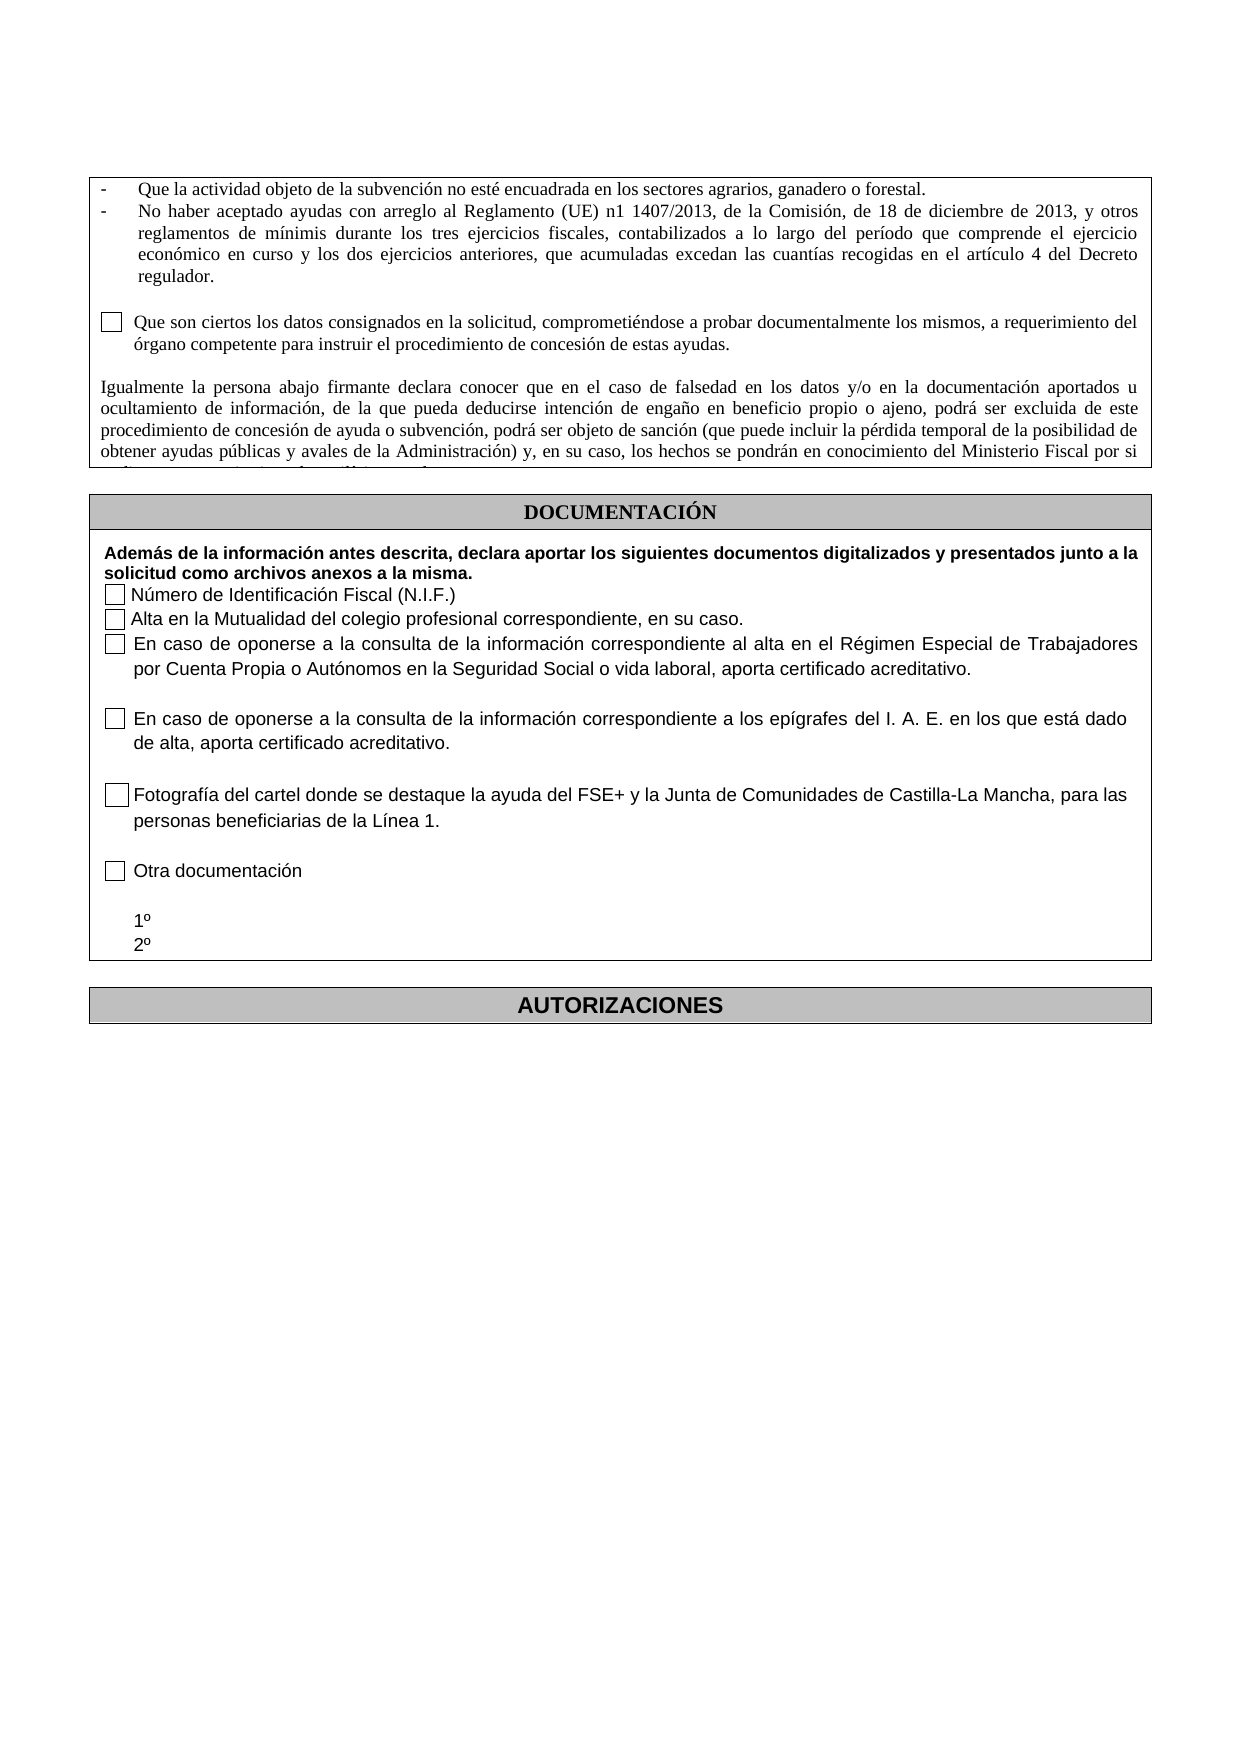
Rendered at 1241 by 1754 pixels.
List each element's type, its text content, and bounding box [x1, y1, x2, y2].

table_header AUTORIZACIONES [90, 988, 1151, 1022]
table_header Que la actividad objeto de la subvención no esté encuadrada en los sectores agrarios, ganadero o forestal. No haber aceptado ayudas con arreglo al Reglamento (UE) n1 1407/2013, de la Comisión, de 18 de diciembre de 2013, y otros reglamentos de mínimis durante los tres ejercicios fiscales, contabilizados a lo largo del período que comprende el ejercicio económico en curso y los dos ejercicios anteriores, que acumuladas excedan las cuantías recogidas en el artículo 4 del Decreto regulador. Que son ciertos los datos consignados en la solicitud, comprometiéndose a probar documentalmente los mismos, a requerimiento del órgano competente para instruir el procedimiento de concesión de estas ayudas. Igualmente la persona abajo firmante declara conocer que en el caso de falsedad en los datos y/o en la documentación aportados u ocultamiento de información, de la que pueda deducirse intención de engaño en beneficio propio o ajeno, podrá ser excluida de este procedimiento de concesión de ayuda o subvención, podrá ser objeto de sanción (que puede incluir la pérdida temporal de la posibilidad de obtener ayudas públicas y avales de la Administración) y, en su caso, los hechos se pondrán en conocimiento del Ministerio Fiscal por si pudieran ser constitutivos de un ilícito penal. [90, 178, 1151, 467]
table_cell Además de la información antes descrita, declara aportar los siguientes documentos digitalizados y presentados junto a la solicitud como archivos anexos a la misma. Número de Identificación Fiscal (N.I.F.) Alta en la Mutualidad del colegio profesional correspondiente, en su caso. En caso de oponerse a la consulta de la información correspondiente al alta en el Régimen Especial de Trabajadores por Cuenta Propia o Autónomos en la Seguridad Social o vida laboral, aporta certificado acreditativo. En caso de oponerse a la consulta de la información correspondiente a los epígrafes del I. A. E. en los que está dado de alta, aporta certificado acreditativo. Fotografía del cartel donde se destaque la ayuda del FSE+ y la Junta de Comunidades de Castilla-La Mancha, para las personas beneficiarias de la Línea 1. Otra documentación 1º 2º [90, 530, 1151, 960]
table_header DOCUMENTACIÓN [90, 495, 1151, 529]
